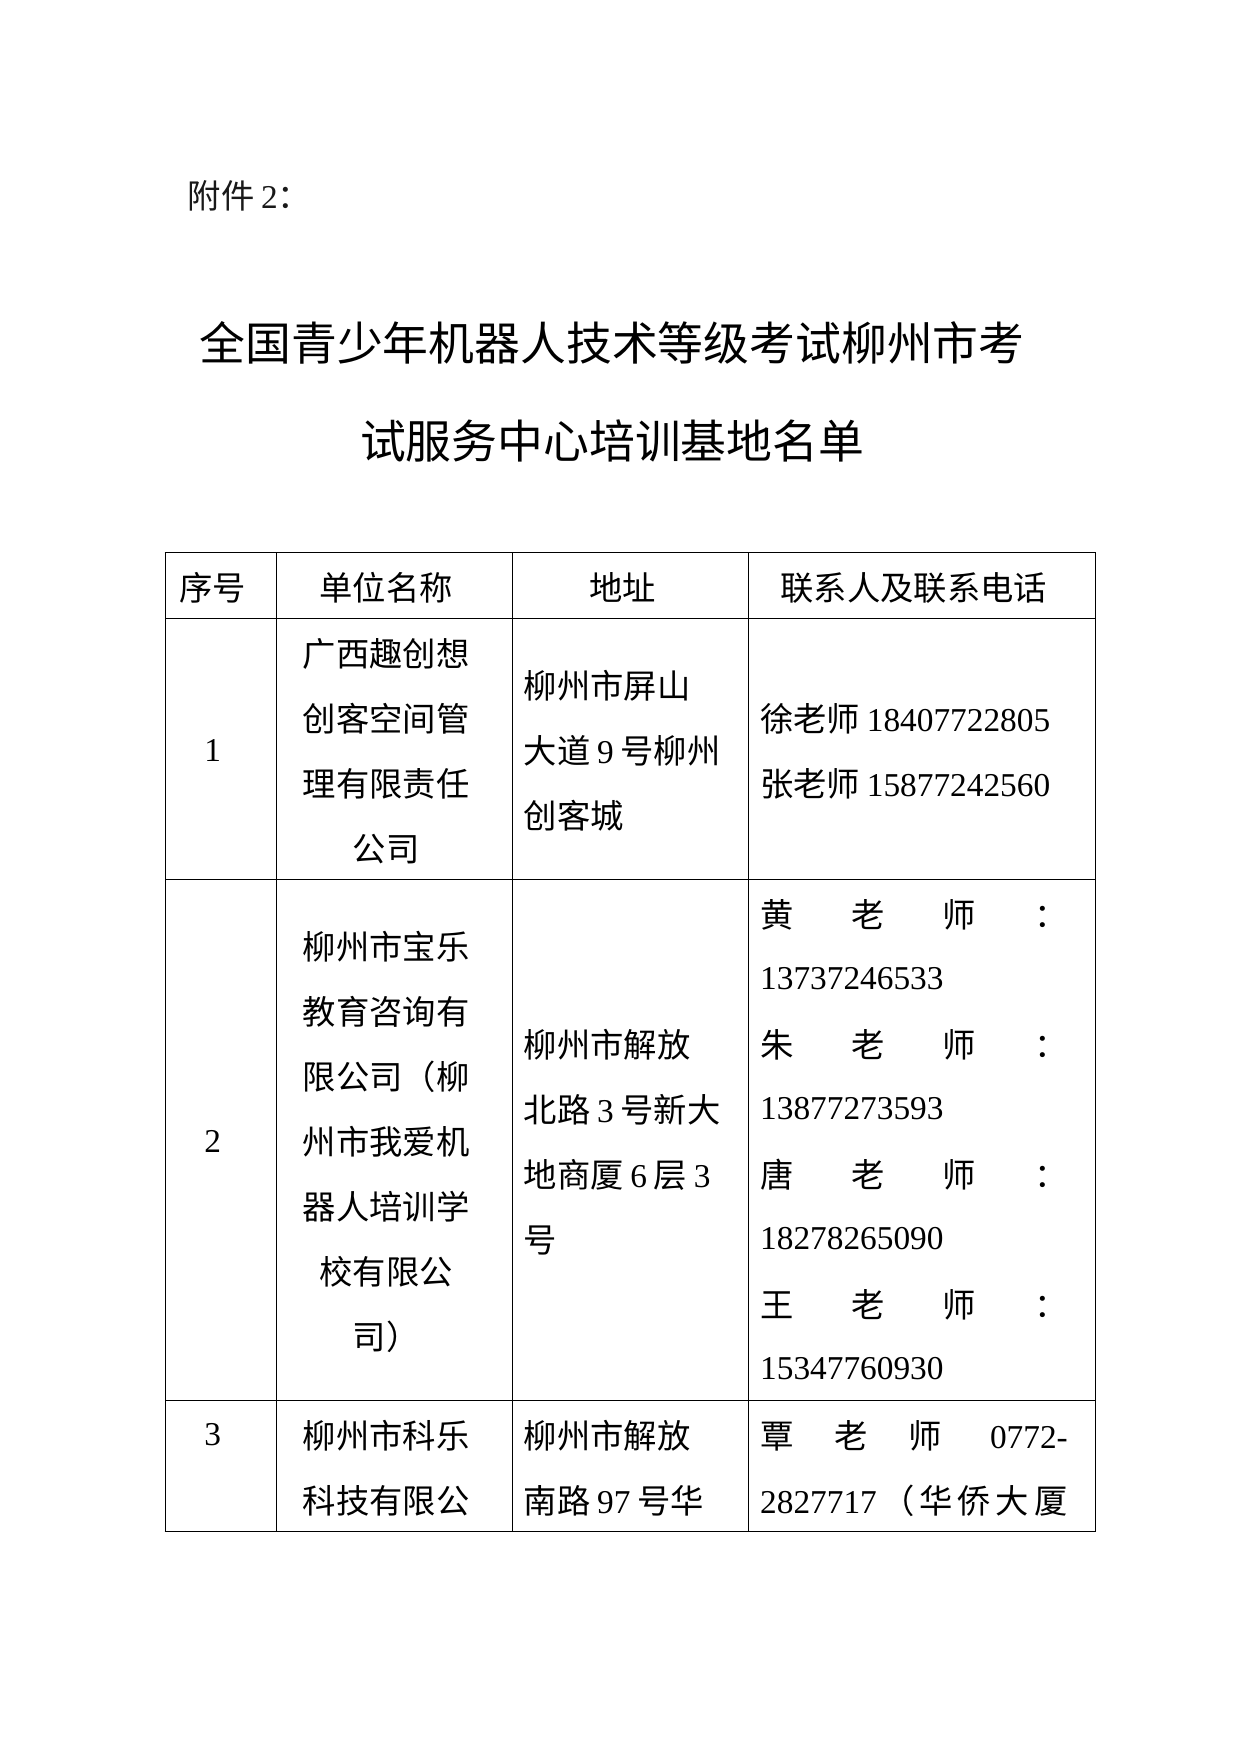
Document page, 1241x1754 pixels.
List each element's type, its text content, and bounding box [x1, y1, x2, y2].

table_cell 柳州市宝乐教育咨询有限公司（柳州市我爱机器人培训学校有限公司） [277, 880, 512, 1400]
table_cell 柳州市解放北路3号新大地商厦6层3号 [513, 880, 748, 1400]
table_cell 广西趣创想创客空间管理有限责任公司 [277, 619, 512, 879]
table_cell 徐老师18407722805 张老师15877242560 [749, 619, 1095, 879]
table_cell 3 [166, 1401, 276, 1531]
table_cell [513, 1401, 748, 1531]
table_header 地址 [513, 553, 748, 618]
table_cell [749, 1401, 1095, 1531]
text 附件2： [187, 162, 1053, 227]
text 全国青少年机器人技术等级考试柳州市考试服务中心培训基地名单 [187, 292, 1036, 487]
table_cell 柳州市科乐科技有限公司 [277, 1401, 512, 1531]
table_header 单位名称 [277, 553, 512, 618]
table_header 联系人及联系电话 [749, 553, 1095, 618]
table_cell 黄老师：13737246533 朱老师：13877273593 唐老师：18278265090 王老师：15347760930 [749, 880, 1095, 1400]
table_cell 2 [166, 880, 276, 1400]
table_cell 柳州市屏山大道9号柳州创客城 [513, 619, 748, 879]
table_header 序号 [166, 553, 276, 618]
table_cell 1 [166, 619, 276, 879]
